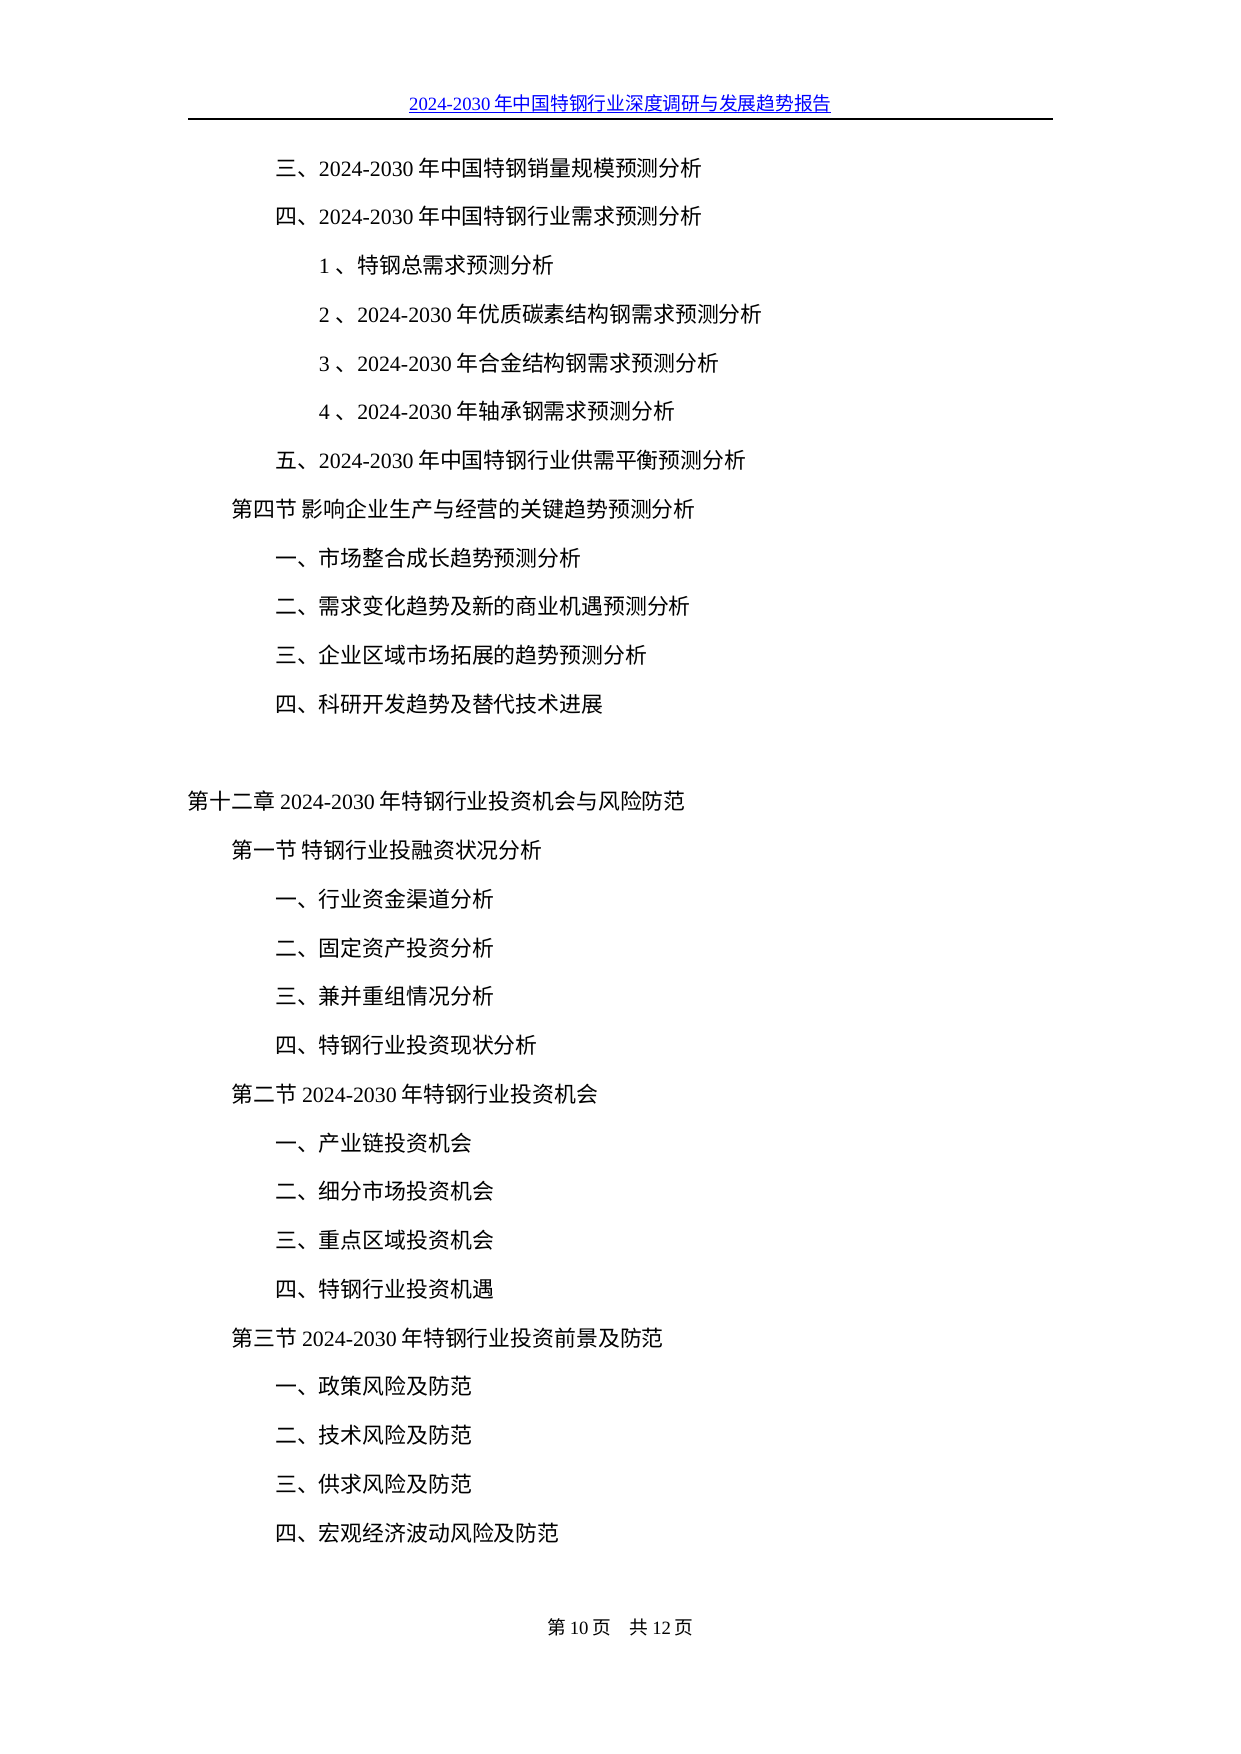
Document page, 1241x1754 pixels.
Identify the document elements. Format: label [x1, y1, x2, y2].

text [187, 150, 1053, 1548]
